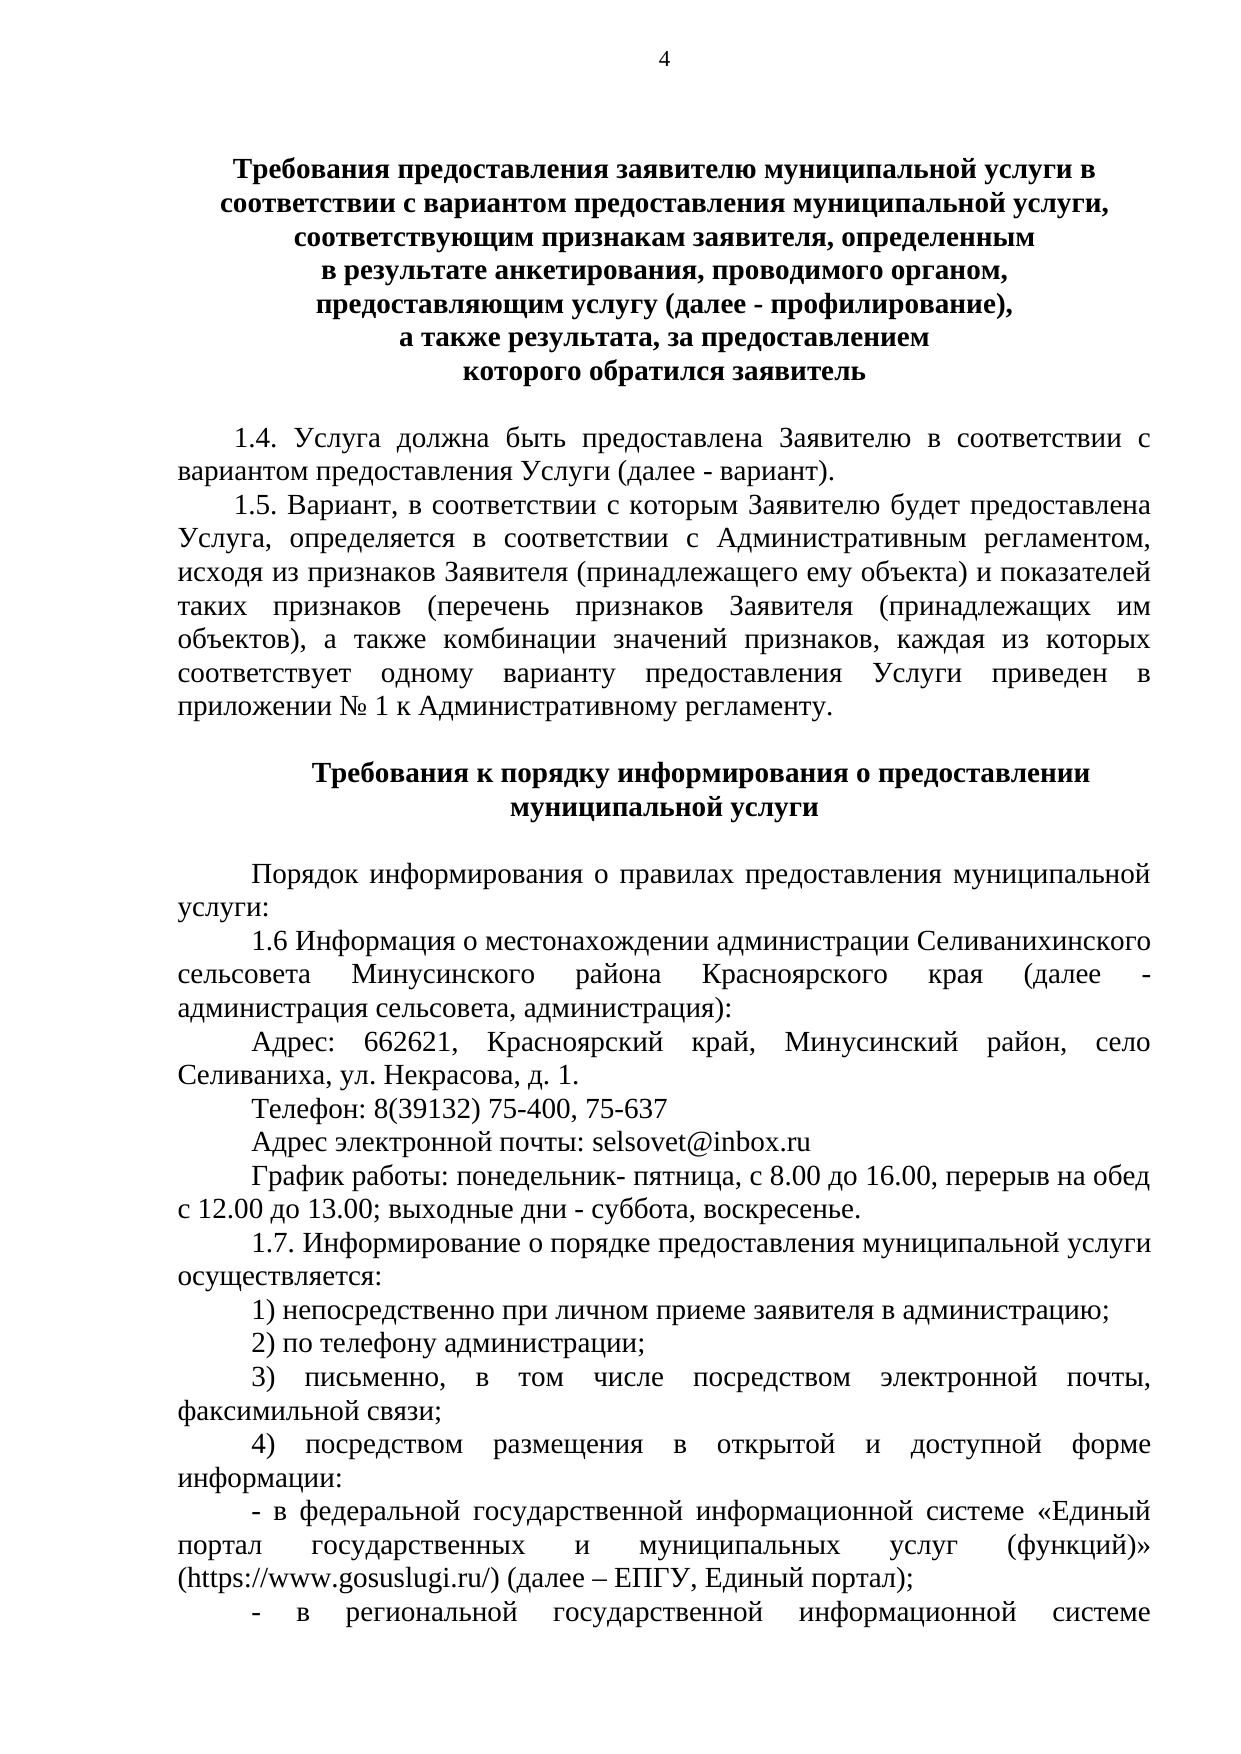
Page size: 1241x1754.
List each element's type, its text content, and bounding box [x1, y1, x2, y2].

title Требования предоставления заявителю муниципальной услуги в соответствии с вариантом предоставления муниципальной услуги, [177, 152, 1152, 219]
text 1) непосредственно при личном приеме заявителя в администрацию; [177, 1292, 1152, 1326]
text График работы: понедельник- пятница, с 8.00 до 16.00, перерыв на обед с 12.00 до 13.00; выходные дни - суббота, воскресенье. [177, 1158, 1152, 1225]
text - в федеральной государственной информационной системе «Единый портал государственных и муниципальных услуг (функций)» (https://www.gosuslugi.ru/) (далее – ЕПГУ, Единый портал); [177, 1493, 1152, 1594]
text 1.6 Информация о местонахождении администрации Селиванихинского сельсовета Минусинского района Красноярского края (далее - администрация сельсовета, администрация): [177, 923, 1152, 1024]
text 1.5. Вариант, в соответствии с которым Заявителю будет предоставлена Услуга, определяется в соответствии с Административным регламентом, исходя из признаков Заявителя (принадлежащего ему объекта) и показателей таких признаков (перечень признаков Заявителя (принадлежащих им объектов), а также комбинации значений признаков, каждая из которых соответствует одному варианту предоставления Услуги приведен в приложении № 1 к Административному регламенту. [177, 487, 1152, 722]
text Телефон: 8(39132) 75-400, 75-637 [177, 1091, 1152, 1124]
text 1.4. Услуга должна быть предоставлена Заявителю в соответствии с вариантом предоставления Услуги (далее - вариант). [177, 420, 1152, 487]
title предоставляющим услугу (далее - профилирование), [177, 286, 1152, 319]
title в результате анкетирования, проводимого органом, [177, 252, 1152, 286]
text Адрес электронной почты: selsovet@inbox.ru [177, 1124, 1152, 1158]
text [177, 1594, 1152, 1627]
title которого обратился заявитель [177, 353, 1152, 386]
title а также результата, за предоставлением [177, 319, 1152, 353]
title соответствующим признакам заявителя, определенным [177, 219, 1152, 252]
text 4) посредством размещения в открытой и доступной форме информации: [177, 1426, 1152, 1493]
text Требования к порядку информирования о предоставлении муниципальной услуги [177, 755, 1152, 822]
text 3) письменно, в том числе посредством электронной почты, факсимильной связи; [177, 1359, 1152, 1426]
text 2) по телефону администрации; [177, 1326, 1152, 1359]
text Адрес: 662621, Красноярский край, Минусинский район, село Селиваниха, ул. Некрасова, д. 1. [177, 1024, 1152, 1091]
text 1.7. Информирование о порядке предоставления муниципальной услуги осуществляется: [177, 1225, 1152, 1292]
text Порядок информирования о правилах предоставления муниципальной услуги: [177, 856, 1152, 923]
